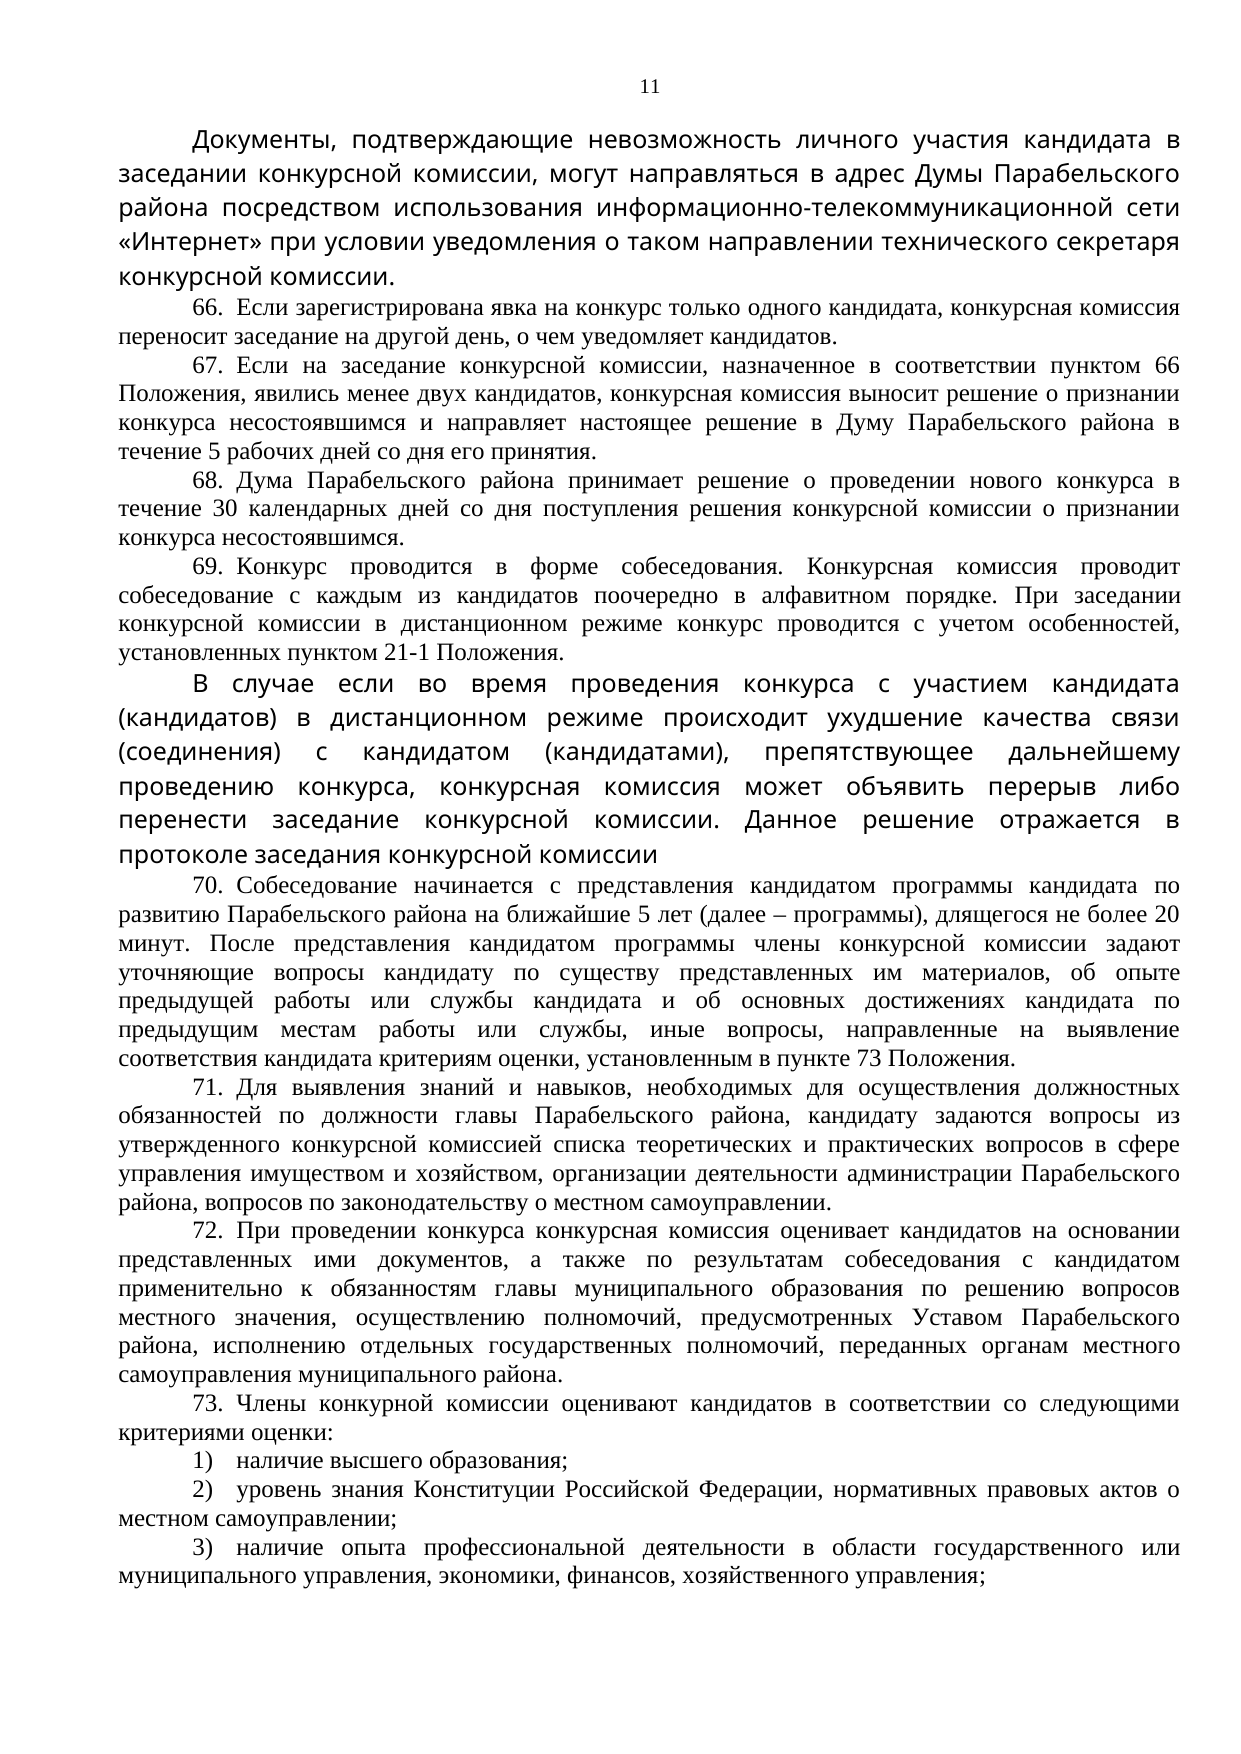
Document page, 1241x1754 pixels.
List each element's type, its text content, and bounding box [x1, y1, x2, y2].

list Если зарегистрирована явка на конкурс только одного кандидата, конкурсная комиссия переносит заседание на другой день, о чем уведомляет кандидатов. [118, 292, 1181, 350]
list Собеседование начинается с представления кандидатом программы кандидата по развитию Парабельского района на ближайшие 5 лет (далее – программы), длящегося не более 20 минут. После представления кандидатом программы члены конкурсной комиссии задают уточняющие вопросы кандидату по существу представленных им материалов, об опыте предыдущей работы или службы кандидата и об основных достижениях кандидата по предыдущим местам работы или службы, иные вопросы, направленные на выявление соответствия кандидата критериям оценки, установленным в пункте 73 Положения. [118, 870, 1181, 1072]
list Если на заседание конкурсной комиссии, назначенное в соответствии пунктом 66 Положения, явились менее двух кандидатов, конкурсная комиссия выносит решение о признании конкурса несостоявшимся и направляет настоящее решение в Думу Парабельского района в течение 5 рабочих дней со дня его принятия. [118, 350, 1181, 465]
list Для выявления знаний и навыков, необходимых для осуществления должностных обязанностей по должности главы Парабельского района, кандидату задаются вопросы из утвержденного конкурсной комиссией списка теоретических и практических вопросов в сфере управления имуществом и хозяйством, организации деятельности администрации Парабельского района, вопросов по законодательству о местном самоуправлении. [118, 1072, 1181, 1215]
list уровень знания Конституции Российской Федерации, нормативных правовых актов о местном самоуправлении; [118, 1474, 1181, 1532]
list Документы, подтверждающие невозможность личного участия кандидата в заседании конкурсной комиссии, могут направляться в адрес Думы Парабельского района посредством использования информационно-телекоммуникационной сети «Интернет» при условии уведомления о таком направлении технического секретаря конкурсной комиссии. [118, 122, 1181, 292]
list Конкурс проводится в форме собеседования. Конкурсная комиссия проводит собеседование с каждым из кандидатов поочередно в алфавитном порядке. При заседании конкурсной комиссии в дистанционном режиме конкурс проводится с учетом особенностей, установленных пунктом 21-1 Положения. [118, 551, 1181, 666]
list наличие опыта профессиональной деятельности в области государственного или муниципального управления, экономики, финансов, хозяйственного управления; [118, 1532, 1181, 1589]
list наличие высшего образования; [118, 1445, 1181, 1474]
list В случае если во время проведения конкурса с участием кандидата (кандидатов) в дистанционном режиме происходит ухудшение качества связи (соединения) с кандидатом (кандидатами), препятствующее дальнейшему проведению конкурса, конкурсная комиссия может объявить перерыв либо перенести заседание конкурсной комиссии. Данное решение отражается в протоколе заседания конкурсной комиссии [118, 666, 1181, 870]
list Дума Парабельского района принимает решение о проведении нового конкурса в течение 30 календарных дней со дня поступления решения конкурсной комиссии о признании конкурса несостоявшимся. [118, 465, 1181, 551]
list При проведении конкурса конкурсная комиссия оценивает кандидатов на основании представленных ими документов, а также по результатам собеседования с кандидатом применительно к обязанностям главы муниципального образования по решению вопросов местного значения, осуществлению полномочий, предусмотренных Уставом Парабельского района, исполнению отдельных государственных полномочий, переданных органам местного самоуправления муниципального района. [118, 1215, 1181, 1388]
list Члены конкурной комиссии оценивают кандидатов в соответствии со следующими критериями оценки: [118, 1388, 1181, 1445]
